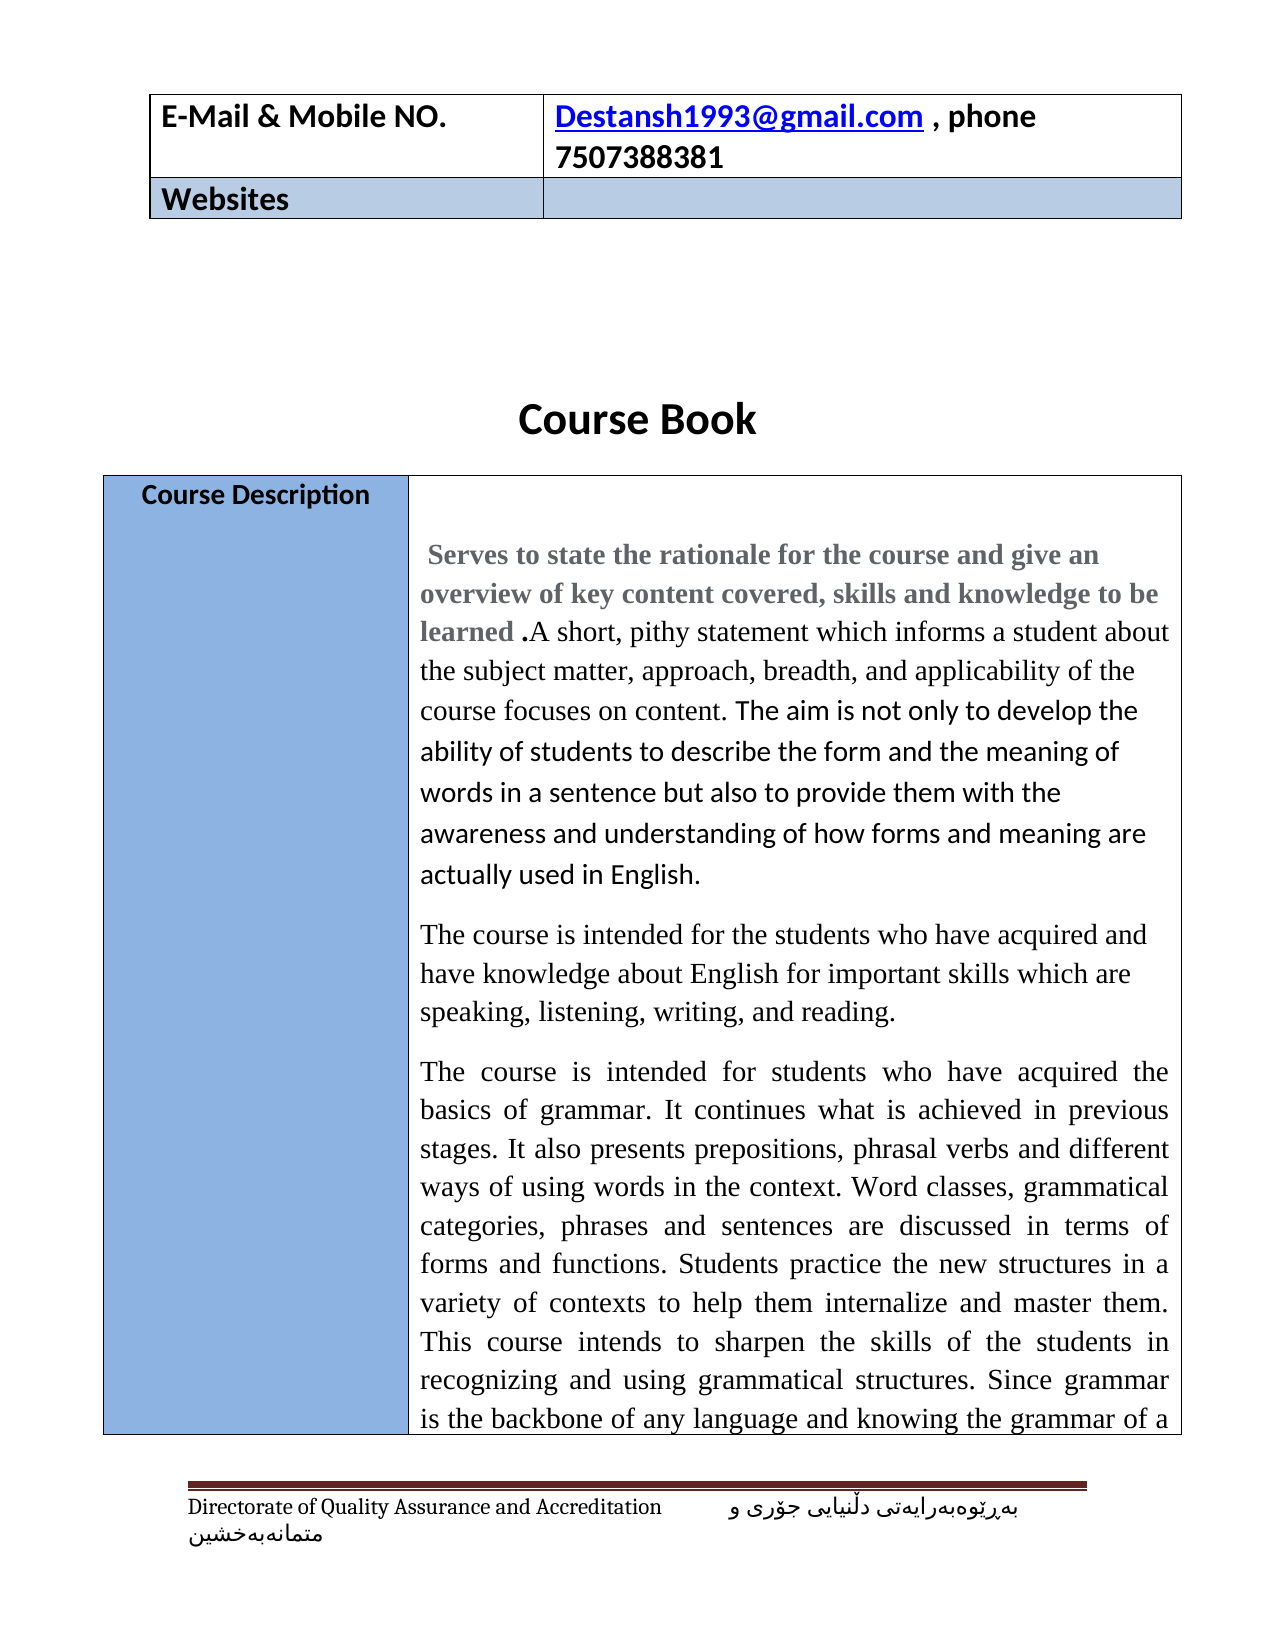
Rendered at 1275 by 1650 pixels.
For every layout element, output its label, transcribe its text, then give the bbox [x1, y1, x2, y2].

table_cell Websites [151, 178, 543, 218]
table_cell E-Mail & Mobile NO. [151, 95, 543, 177]
table_cell [544, 178, 1181, 218]
table_header Course Description [104, 476, 408, 1434]
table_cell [544, 95, 1181, 177]
text Course Book [187, 389, 1087, 446]
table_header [409, 476, 1181, 1434]
